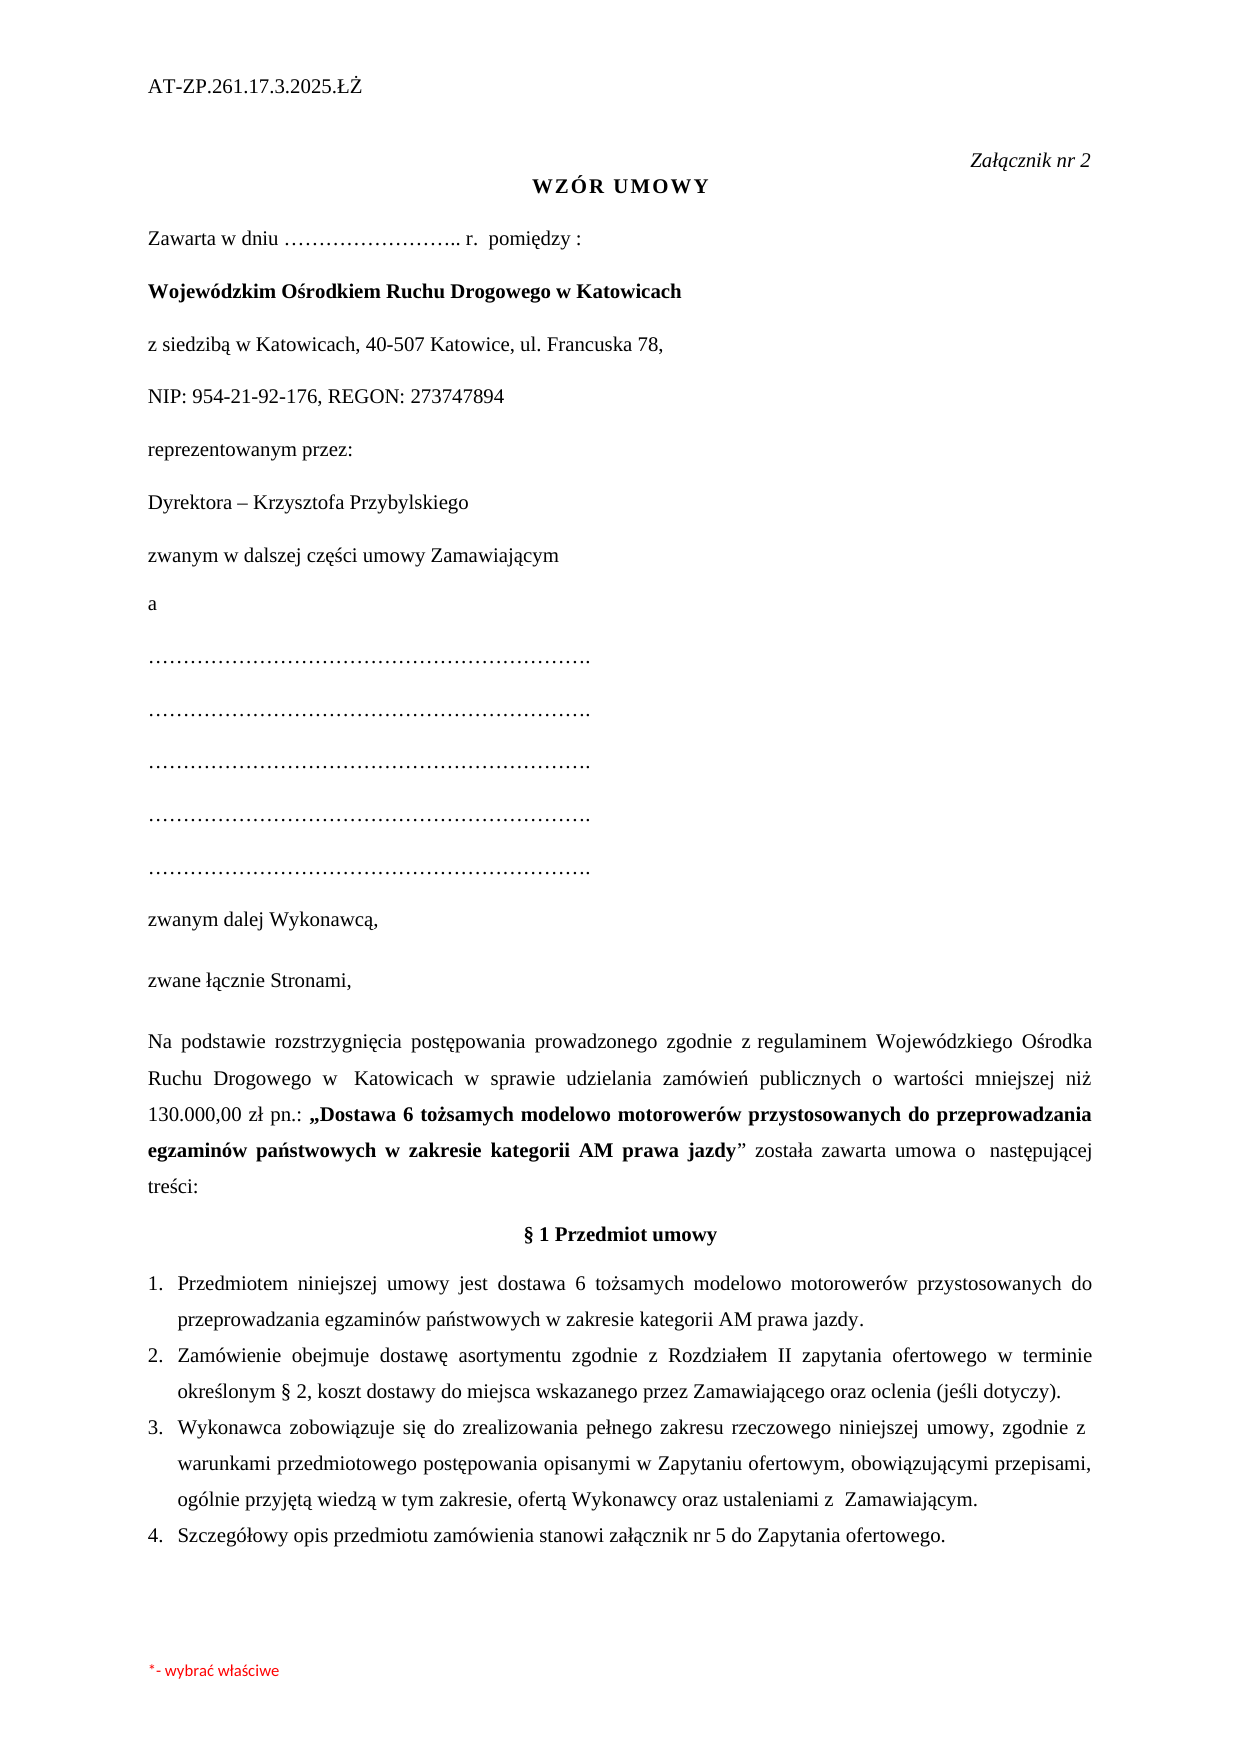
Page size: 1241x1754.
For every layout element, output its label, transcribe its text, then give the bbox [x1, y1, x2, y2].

list Szczegółowy opis przedmiotu zamówienia stanowi załącznik nr 5 do Zapytania ofertowego. [148, 1523, 1092, 1547]
list Przedmiotem niniejszej umowy jest dostawa 6 tożsamych modelowo motorowerów przystosowanych do przeprowadzania egzaminów państwowych w zakresie kategorii AM prawa jazdy. [148, 1271, 1092, 1331]
list Wykonawca zobowiązuje się do zrealizowania pełnego zakresu rzeczowego niniejszej umowy, zgodnie z warunkami przedmiotowego postępowania opisanymi w Zapytaniu ofertowym, obowiązującymi przepisami, ogólnie przyjętą wiedzą w tym zakresie, ofertą Wykonawcy oraz ustaleniami z Zamawiającym. [148, 1415, 1092, 1511]
text zwane łącznie Stronami, [148, 968, 1092, 992]
text zwanym w dalszej części umowy Zamawiającym [148, 543, 1092, 567]
list Zamówienie obejmuje dostawę asortymentu zgodnie z Rozdziałem II zapytania ofertowego w terminie określonym § 2, koszt dostawy do miejsca wskazanego przez Zamawiającego oraz oclenia (jeśli dotyczy). [148, 1343, 1092, 1403]
text ………………………………………………………. [148, 644, 1092, 668]
text Wojewódzkim Ośrodkiem Ruchu Drogowego w Katowicach [148, 279, 1092, 303]
text ………………………………………………………. [148, 697, 1092, 721]
text zwanym dalej Wykonawcą, [148, 907, 1092, 931]
text Dyrektora – Krzysztofa Przybylskiego [148, 490, 1092, 514]
text Zawarta w dniu …………………….. r. pomiędzy : [148, 226, 1092, 250]
text ………………………………………………………. [148, 855, 1092, 879]
text a [148, 591, 1092, 615]
text NIP: 954-21-92-176, REGON: 273747894 [148, 384, 1092, 408]
text WZÓR UMOWY [148, 174, 1092, 198]
text Na podstawie rozstrzygnięcia postępowania prowadzonego zgodnie z regulaminem Wojewódzkiego Ośrodka Ruchu Drogowego w Katowicach w sprawie udzielania zamówień publicznych o wartości mniejszej niż 130.000,00 zł pn.: „Dostawa 6 tożsamych modelowo motorowerów przystosowanych do przeprowadzania egzaminów państwowych w zakresie kategorii AM prawa jazdy” została zawarta umowa o następującej treści: [148, 1029, 1092, 1198]
text ………………………………………………………. [148, 749, 1092, 773]
text ………………………………………………………. [148, 802, 1092, 826]
text z siedzibą w Katowicach, 40-507 Katowice, ul. Francuska 78, [148, 332, 1092, 356]
text Załącznik nr 2 [148, 148, 1092, 172]
text reprezentowanym przez: [148, 437, 1092, 461]
subtitle § 1 Przedmiot umowy [148, 1222, 1092, 1246]
